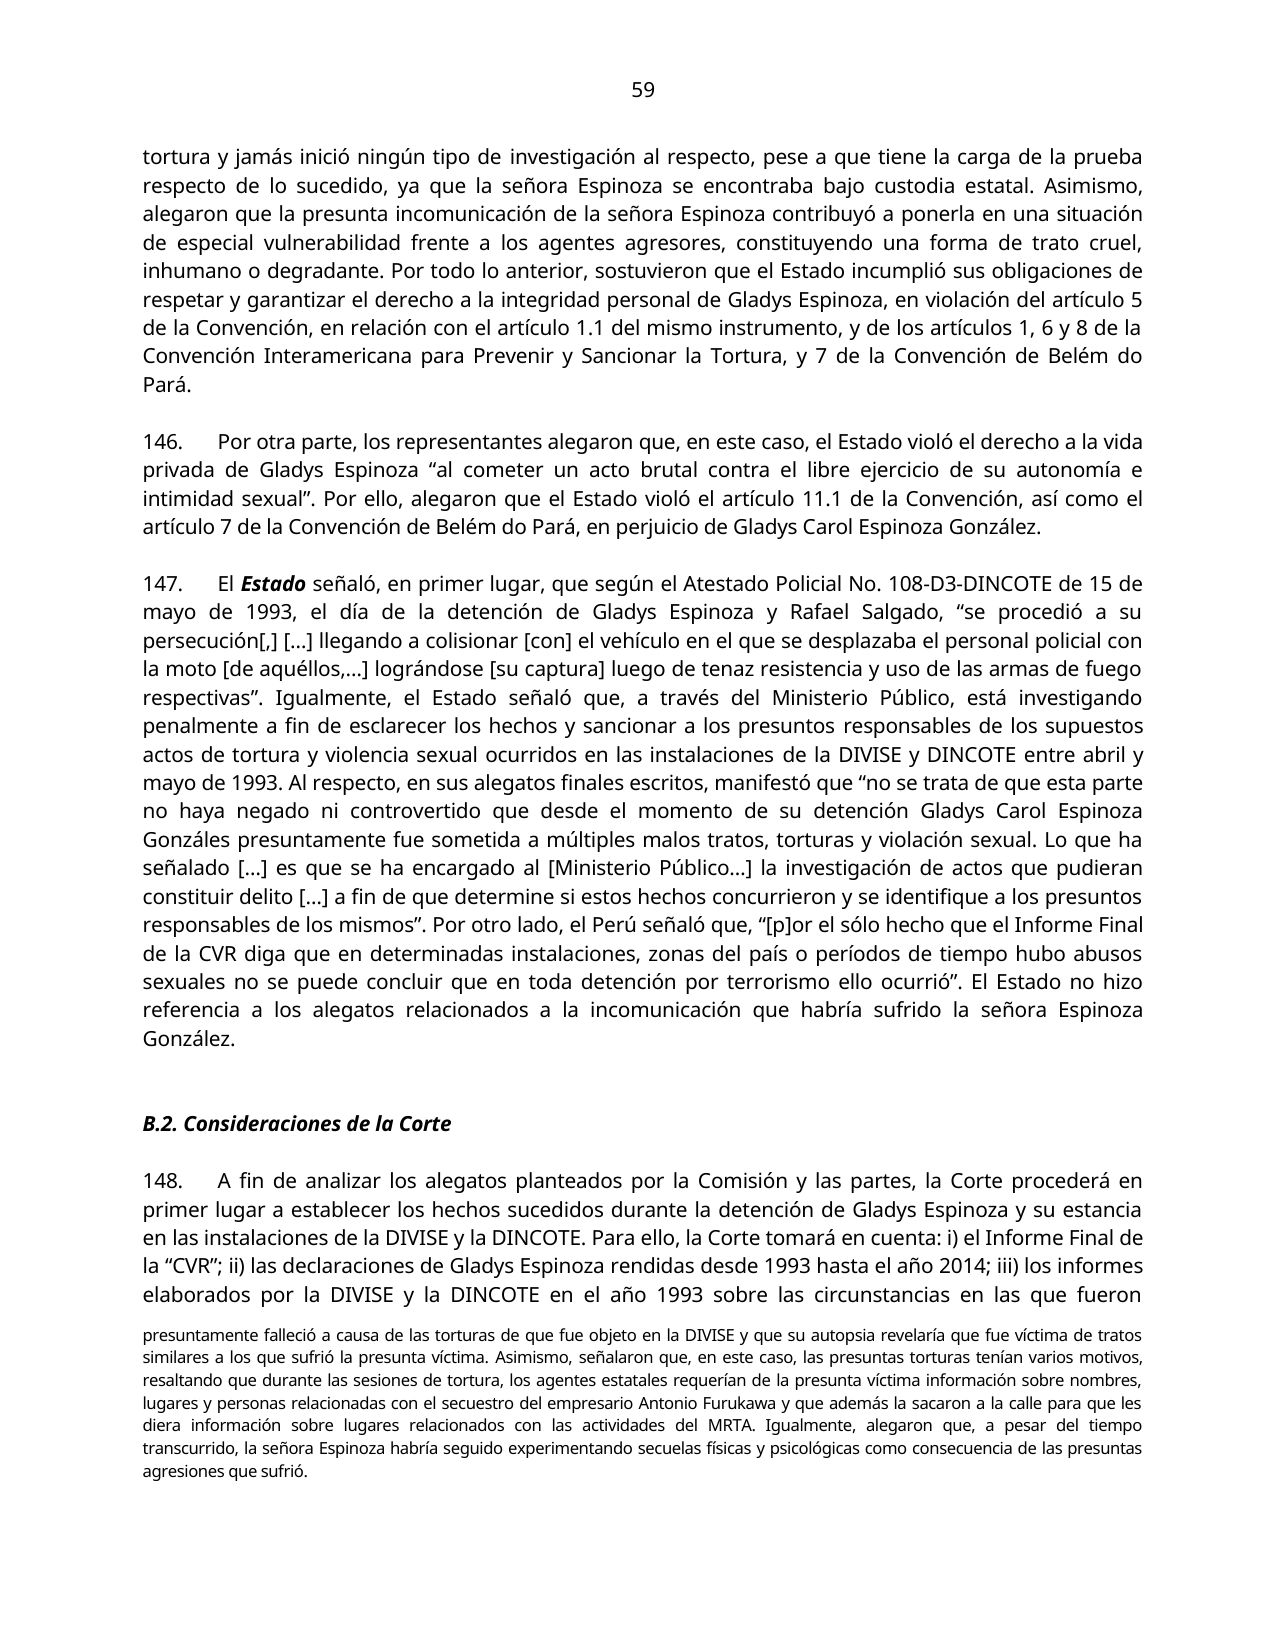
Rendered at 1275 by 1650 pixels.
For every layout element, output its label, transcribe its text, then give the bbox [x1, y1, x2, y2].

list El Estado señaló, en primer lugar, que según el Atestado Policial No. 108-D3-DINCOTE de 15 de mayo de 1993, el día de la detención de Gladys Espinoza y Rafael Salgado, “se procedió a su persecución[,] […] llegando a colisionar [con] el vehículo en el que se desplazaba el personal policial con la moto [de aquéllos,…] lográndose [su captura] luego de tenaz resistencia y uso de las armas de fuego respectivas”. Igualmente, el Estado señaló que, a través del Ministerio Público, está investigando penalmente a fin de esclarecer los hechos y sancionar a los presuntos responsables de los supuestos actos de tortura y violencia sexual ocurridos en las instalaciones de la DIVISE y DINCOTE entre abril y mayo de 1993. Al respecto, en sus alegatos finales escritos, manifestó que “no se trata de que esta parte no haya negado ni controvertido que desde el momento de su detención Gladys Carol Espinoza Gonzáles presuntamente fue sometida a múltiples malos tratos, torturas y violación sexual. Lo que ha señalado […] es que se ha encargado al [Ministerio Público…] la investigación de actos que pudieran constituir delito […] a fin de que determine si estos hechos concurrieron y se identifique a los presuntos responsables de los mismos”. Por otro lado, el Perú señaló que, “[p]or el sólo hecho que el Informe Final de la CVR diga que en determinadas instalaciones, zonas del país o períodos de tiempo hubo abusos sexuales no se puede concluir que en toda detención por terrorismo ello ocurrió”. El Estado no hizo referencia a los alegatos relacionados a la incomunicación que habría sufrido la señora Espinoza González. [142, 569, 1144, 1052]
list Por otra parte, los representantes alegaron que, en este caso, el Estado violó el derecho a la vida privada de Gladys Espinoza “al cometer un acto brutal contra el libre ejercicio de su autonomía e intimidad sexual”. Por ello, alegaron que el Estado violó el artículo 11.1 de la Convención, así como el artículo 7 de la Convención de Belém do Pará, en perjuicio de Gladys Carol Espinoza González. [142, 427, 1144, 541]
list Los representantes alegaron que la detención de la señora Gladys Espinoza fue realizada sin haberse seguido procedimiento judicial alguno, lo cual constituiría una primera violación a su integridad física. Asimismo, sostuvieron que, al momento de su detención y durante su traslado a instalaciones de la DIVISE, la presunta víctima fue objeto de golpes, amenazas e intimidación, los cuales atentaron contra su integridad personal. Además, alegaron que durante el tiempo que la señora Espinoza permaneció en las dependencias de la DIVISE y la DINCOTE, fue víctima de todo tipo de torturas y tratos crueles, inhumanos y degradantes, así como de diversas formas de violencia sexual perpetrada por los agentes estatales. Al respecto, sostuvieron que el Estado negó sistemáticamente la ocurrencia de la tortura y jamás inició ningún tipo de investigación al respecto, pese a que tiene la carga de la prueba respecto de lo sucedido, ya que la señora Espinoza se encontraba bajo custodia estatal. Asimismo, alegaron que la presunta incomunicación de la señora Espinoza contribuyó a ponerla en una situación de especial vulnerabilidad frente a los agentes agresores, constituyendo una forma de trato cruel, inhumano o degradante. Por todo lo anterior, sostuvieron que el Estado incumplió sus obligaciones de respetar y garantizar el derecho a la integridad personal de Gladys Espinoza, en violación del artículo 5 de la Convención, en relación con el artículo 1.1 del mismo instrumento, y de los artículos 1, 6 y 8 de la Convención Interamericana para Prevenir y Sancionar la Tortura, y 7 de la Convención de Belém do Pará. [142, 142, 1144, 398]
subtitle B.2. Consideraciones de la Corte [142, 1109, 1144, 1138]
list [142, 1166, 1144, 1308]
